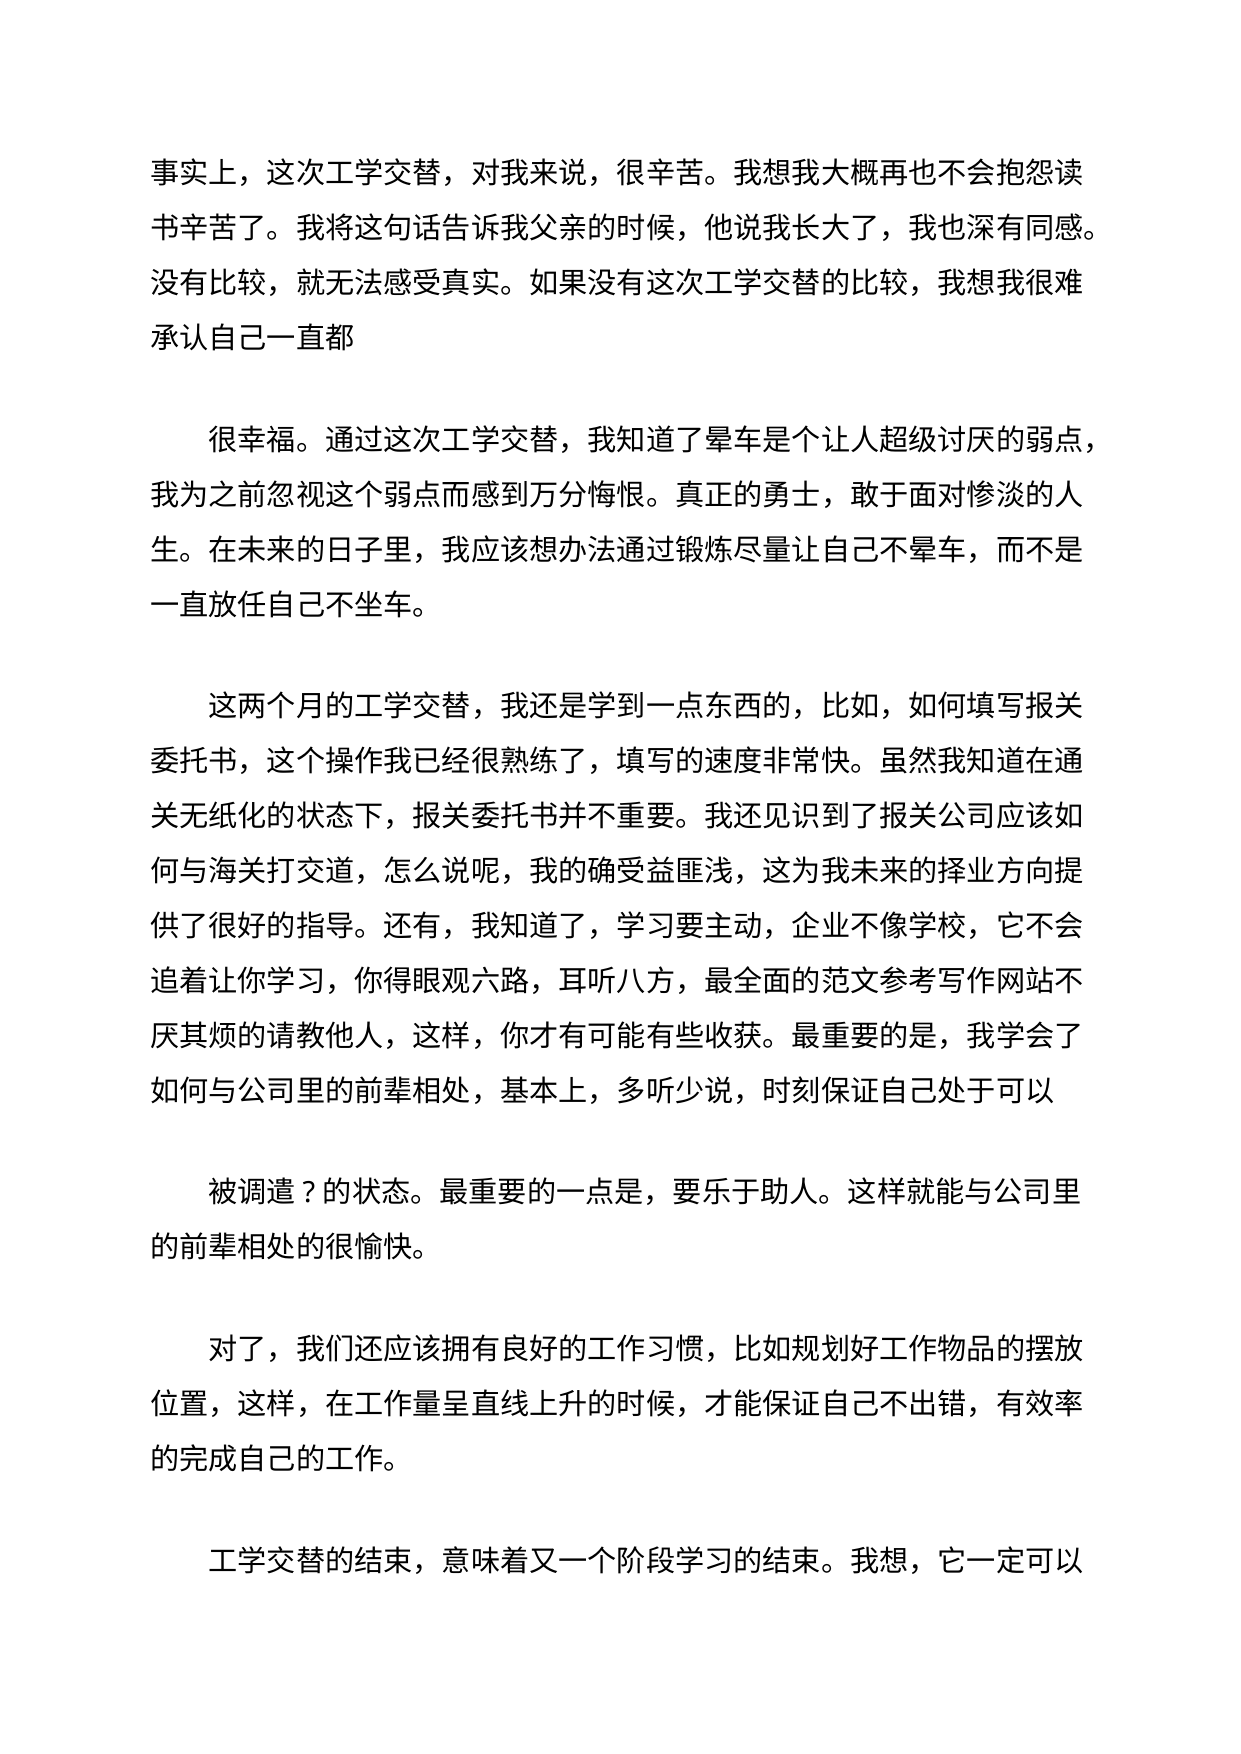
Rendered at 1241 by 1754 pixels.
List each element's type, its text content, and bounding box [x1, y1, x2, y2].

text 这两个月的工学交替，我还是学到一点东西的，比如，如何填写报关委托书，这个操作我已经很熟练了，填写的速度非常快。虽然我知道在通关无纸化的状态下，报关委托书并不重要。我还见识到了报关公司应该如何与海关打交道，怎么说呢，我的确受益匪浅，这为我未来的择业方向提供了很好的指导。还有，我知道了，学习要主动，企业不像学校，它不会追着让你学习，你得眼观六路，耳听八方，最全面的范文参考写作网站不厌其烦的请教他人，这样，你才有可能有些收获。最重要的是，我学会了如何与公司里的前辈相处，基本上，多听少说，时刻保证自己处于可以 [150, 683, 1090, 1109]
text 被调遣 ? 的状态。最重要的一点是，要乐于助人。这样就能与公司里的前辈相处的很愉快。 [150, 1169, 1090, 1266]
text 很幸福。通过这次工学交替，我知道了晕车是个让人超级讨厌的弱点，我为之前忽视这个弱点而感到万分悔恨。真正的勇士，敢于面对惨淡的人生。在未来的日子里，我应该想办法通过锻炼尽量让自己不晕车，而不是一直放任自己不坐车。 [150, 416, 1090, 623]
text 对了，我们还应该拥有良好的工作习惯，比如规划好工作物品的摆放位置，这样，在工作量呈直线上升的时候，才能保证自己不出错，有效率的完成自己的工作。 [150, 1326, 1090, 1478]
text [150, 1537, 1090, 1579]
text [150, 150, 1090, 357]
